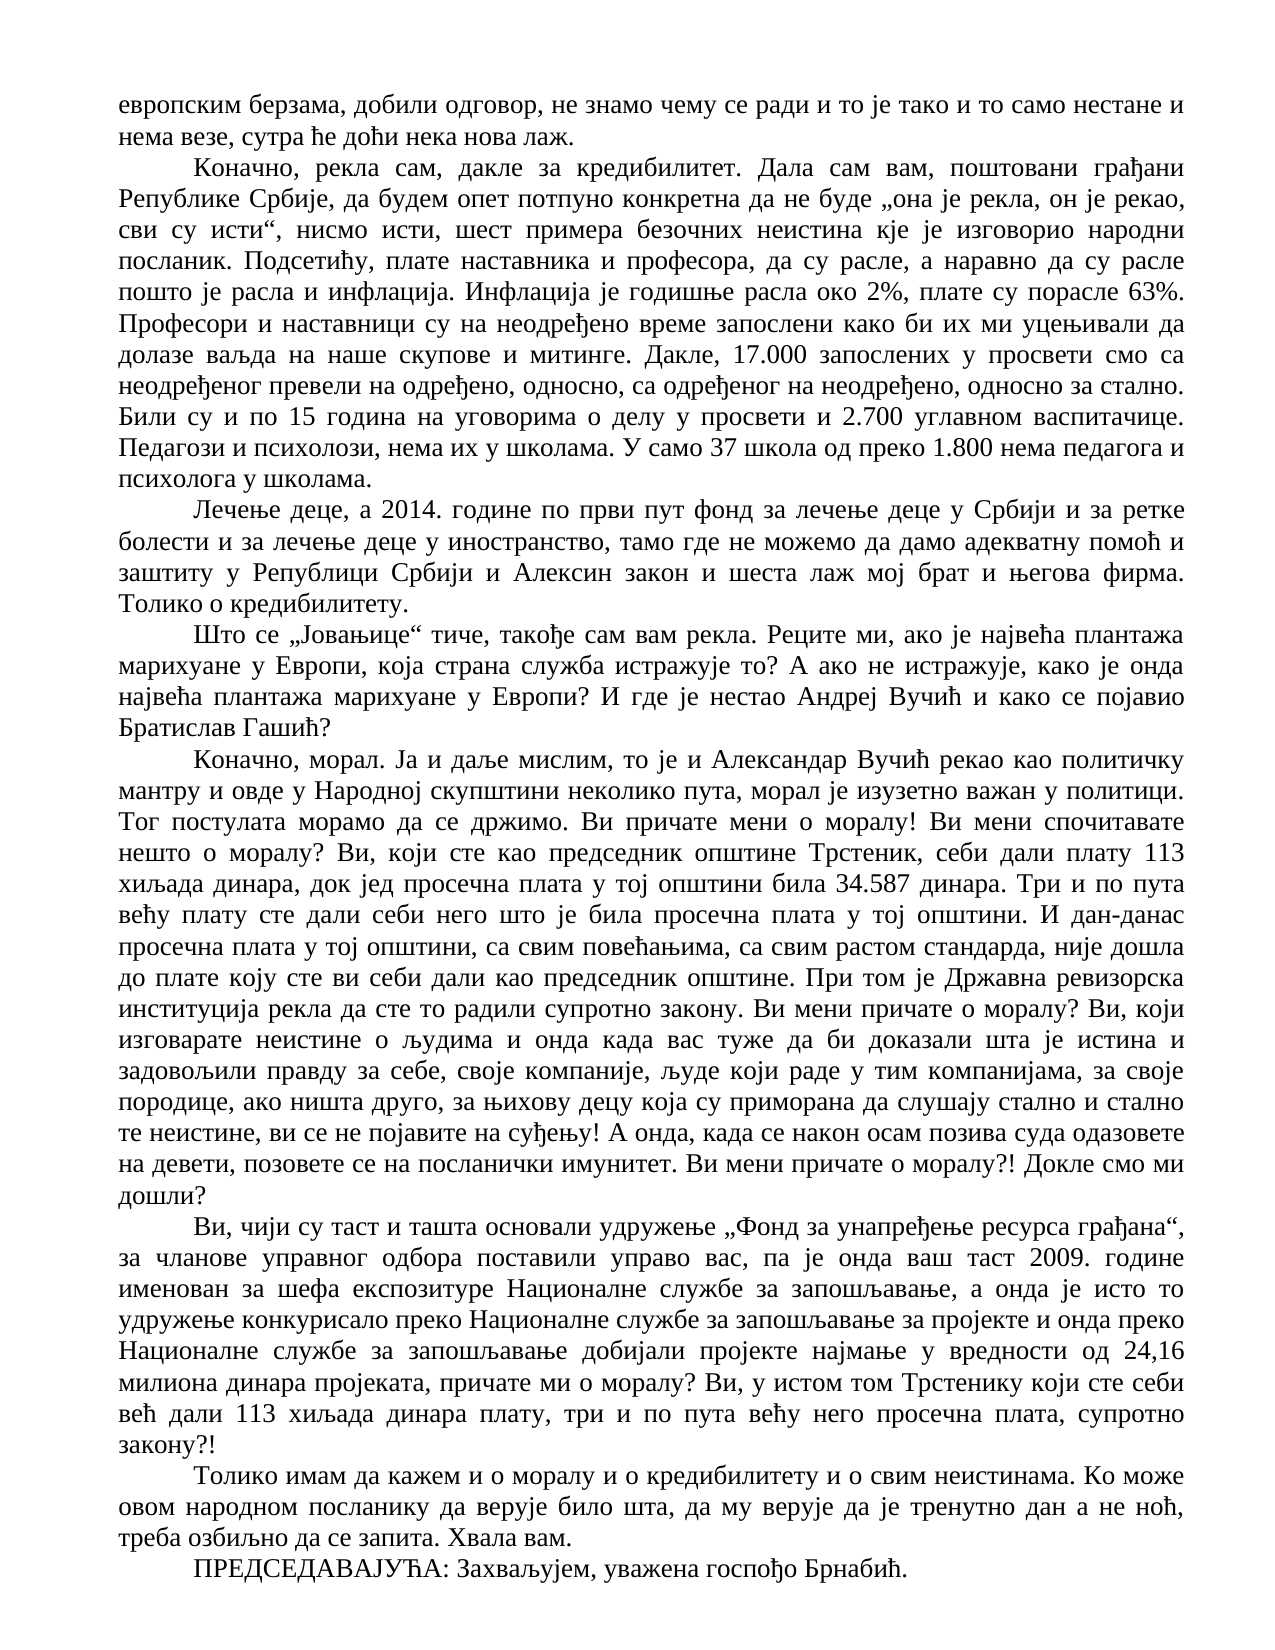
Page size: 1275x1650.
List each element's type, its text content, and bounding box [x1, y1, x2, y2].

text Коначно, морал. Ја и даље мислим, то је и Александар Вучић рекао као политичку мантру и овде у Народној скупштини неколико пута, морал је изузетно важан у политици. Тог постулата морамо да се држимо. Ви причате мени о моралу! Ви мени спочитавате нешто о моралу? Ви, који сте као председник општине Трстеник, себи дали плату 113 хиљада динара, док јед просечна плата у тој општини била 34.587 динара. Три и по пута већу плату сте дали себи него што је била просечна плата у тој општини. И дан-данас просечна плата у тој општини, са свим повећањима, са свим растом стандарда, није дошла до плате коју сте ви себи дали као председник општине. При том је Државна ревизорска институција рекла да сте то радили супротно закону. Ви мени причате о моралу? Ви, који изговарате неистине о људима и онда када вас туже да би доказали шта је истина и задовољили правду за себе, своје компаније, људе који раде у тим компанијама, за своје породице, ако ништа друго, за њихову децу која су приморана да слушају стално и стално те неистине, ви се не појавите на суђењу! А онда, када се након осам позива суда одазовете на девети, позовете се на посланички имунитет. Ви мени причате о моралу?! Докле смо ми дошли? [118, 743, 1186, 1210]
text Лечење деце, а 2014. године по први пут фонд за лечење деце у Србији и за ретке болести и за лечење деце у иностранство, тамо где не можемо да дамо адекватну помоћ и заштиту у Републици Србији и Алексин закон и шеста лаж мој брат и његова фирма. Толико о кредибилитету. [118, 493, 1186, 618]
text Ви, чији су таст и ташта основали удружење „Фонд за унапређење ресурса грађана“, за чланове управног одбора поставили управо вас, па је онда ваш таст 2009. године именован за шефа експозитуре Националне службе за запошљавање, а онда је исто то удружење конкурисало преко Националне службе за запошљавање за пројекте и онда преко Националне службе за запошљавање добијали пројекте најмање у вредности од 24,16 милиона динара пројеката, причате ми о моралу? Ви, у истом том Трстенику који сте себи већ дали 113 хиљада динара плату, три и по пута већу него просечна плата, супротно закону?! [118, 1210, 1186, 1459]
text ПРЕДСЕДАВАЈУЋА: Захваљујем, уважена госпођо Брнабић. [118, 1552, 1186, 1584]
text Толико имам да кажем и о моралу и о кредибилитету и о свим неистинама. Ко може овом народном посланику да верује било шта, да му верује да је тренутно дан а не ноћ, треба озбиљно да се запита. Хвала вам. [118, 1459, 1186, 1552]
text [118, 89, 1186, 151]
text Што се „Јовањице“ тиче, такође сам вам рекла. Реците ми, ако је највећа плантажа марихуане у Европи, која страна служба истражује то? А ако не истражује, како је онда највећа плантажа марихуане у Европи? И где је нестао Андреј Вучић и како се појавио Братислав Гашић? [118, 618, 1186, 743]
text Коначно, рекла сам, дакле за кредибилитет. Дала сам вам, поштовани грађани Републике Србије, да будем опет потпуно конкретна да не буде „она је рекла, он је рекао, сви су исти“, нисмо исти, шест примера безочних неистина кје је изговорио народни посланик. Подсетићу, плате наставника и професора, да су расле, а наравно да су расле пошто је расла и инфлација. Инфлација је годишње расла око 2%, плате су порасле 63%. Професори и наставници су на неодређено време запослени како би их ми уцењивали да долазе ваљда на наше скупове и митинге. Дакле, 17.000 запослених у просвети смо са неодређеног превели на одређено, односно, са одређеног на неодређено, односно за стално. Били су и по 15 година на уговорима о делу у просвети и 2.700 углавном васпитачице. Педагози и психолози, нема их у школама. У само 37 школа од преко 1.800 нема педагога и психолога у школама. [118, 151, 1186, 493]
